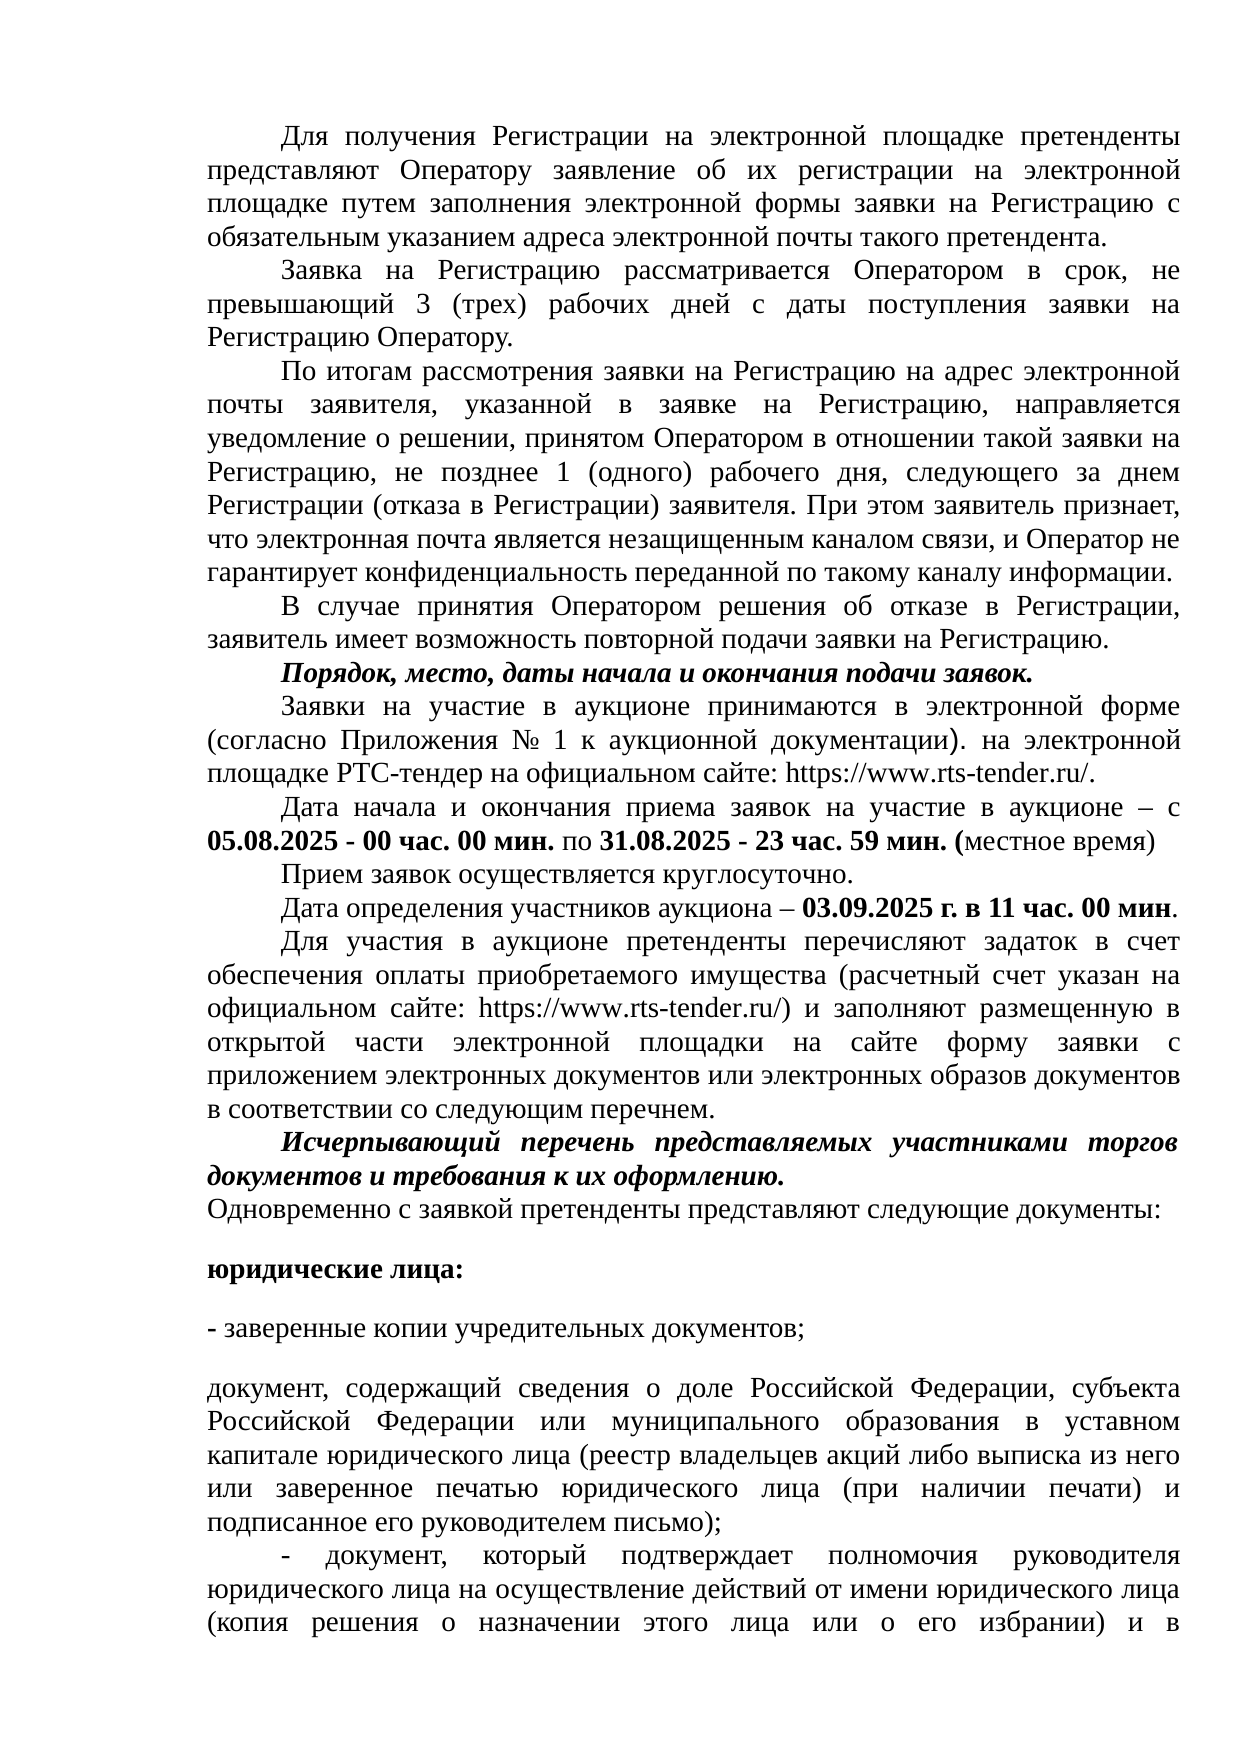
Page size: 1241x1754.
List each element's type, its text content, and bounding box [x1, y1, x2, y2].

text Заявка на Регистрацию рассматривается Оператором в срок, не превышающий 3 (трех) рабочих дней с даты поступления заявки на Регистрацию Оператору. [207, 252, 1181, 353]
text Исчерпывающий перечень представляемых участниками торгов документов и требования к их оформлению. [207, 1124, 1181, 1192]
text Порядок, место, даты начала и окончания подачи заявок. [207, 655, 1181, 688]
text Для получения Регистрации на электронной площадке претенденты представляют Оператору заявление об их регистрации на электронной площадке путем заполнения электронной формы заявки на Регистрацию с обязательным указанием адреса электронной почты такого претендента. [207, 118, 1181, 252]
text По итогам рассмотрения заявки на Регистрацию на адрес электронной почты заявителя, указанной в заявке на Регистрацию, направляется уведомление о решении, принятом Оператором в отношении такой заявки на Регистрацию, не позднее 1 (одного) рабочего дня, следующего за днем Регистрации (отказа в Регистрации) заявителя. При этом заявитель признает, что электронная почта является незащищенным каналом связи, и Оператор не гарантирует конфиденциальность переданной по такому каналу информации. [207, 353, 1181, 588]
text документ, содержащий сведения о доле Российской Федерации, субъекта Российской Федерации или муниципального образования в уставном капитале юридического лица (реестр владельцев акций либо выписка из него или заверенное печатью юридического лица (при наличии печати) и подписанное его руководителем письмо); [207, 1370, 1181, 1537]
text Заявки на участие в аукционе принимаются в электронной форме (согласно Приложения № 1 к аукционной документации). на электронной площадке РТС-тендер на официальном сайте: https://www.rts-tender.ru/. [207, 688, 1181, 789]
text Прием заявок осуществляется круглосуточно. [207, 856, 1181, 890]
text В случае принятия Оператором решения об отказе в Регистрации, заявитель имеет возможность повторной подачи заявки на Регистрацию. [207, 588, 1181, 655]
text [207, 1537, 1181, 1638]
text Дата определения участников аукциона – 03.09.2025 г. в 11 час. 00 мин. [207, 890, 1181, 923]
text Дата начала и окончания приема заявок на участие в аукционе – с 05.08.2025 - 00 час. 00 мин. по 31.08.2025 - 23 час. 59 мин. (местное время) [207, 789, 1181, 856]
text Для участия в аукционе претенденты перечисляют задаток в счет обеспечения оплаты приобретаемого имущества (расчетный счет указан на официальном сайте: https://www.rts-tender.ru/) и заполняют размещенную в открытой части электронной площадки на сайте форму заявки с приложением электронных документов или электронных образов документов в соответствии со следующим перечнем. [207, 923, 1181, 1124]
